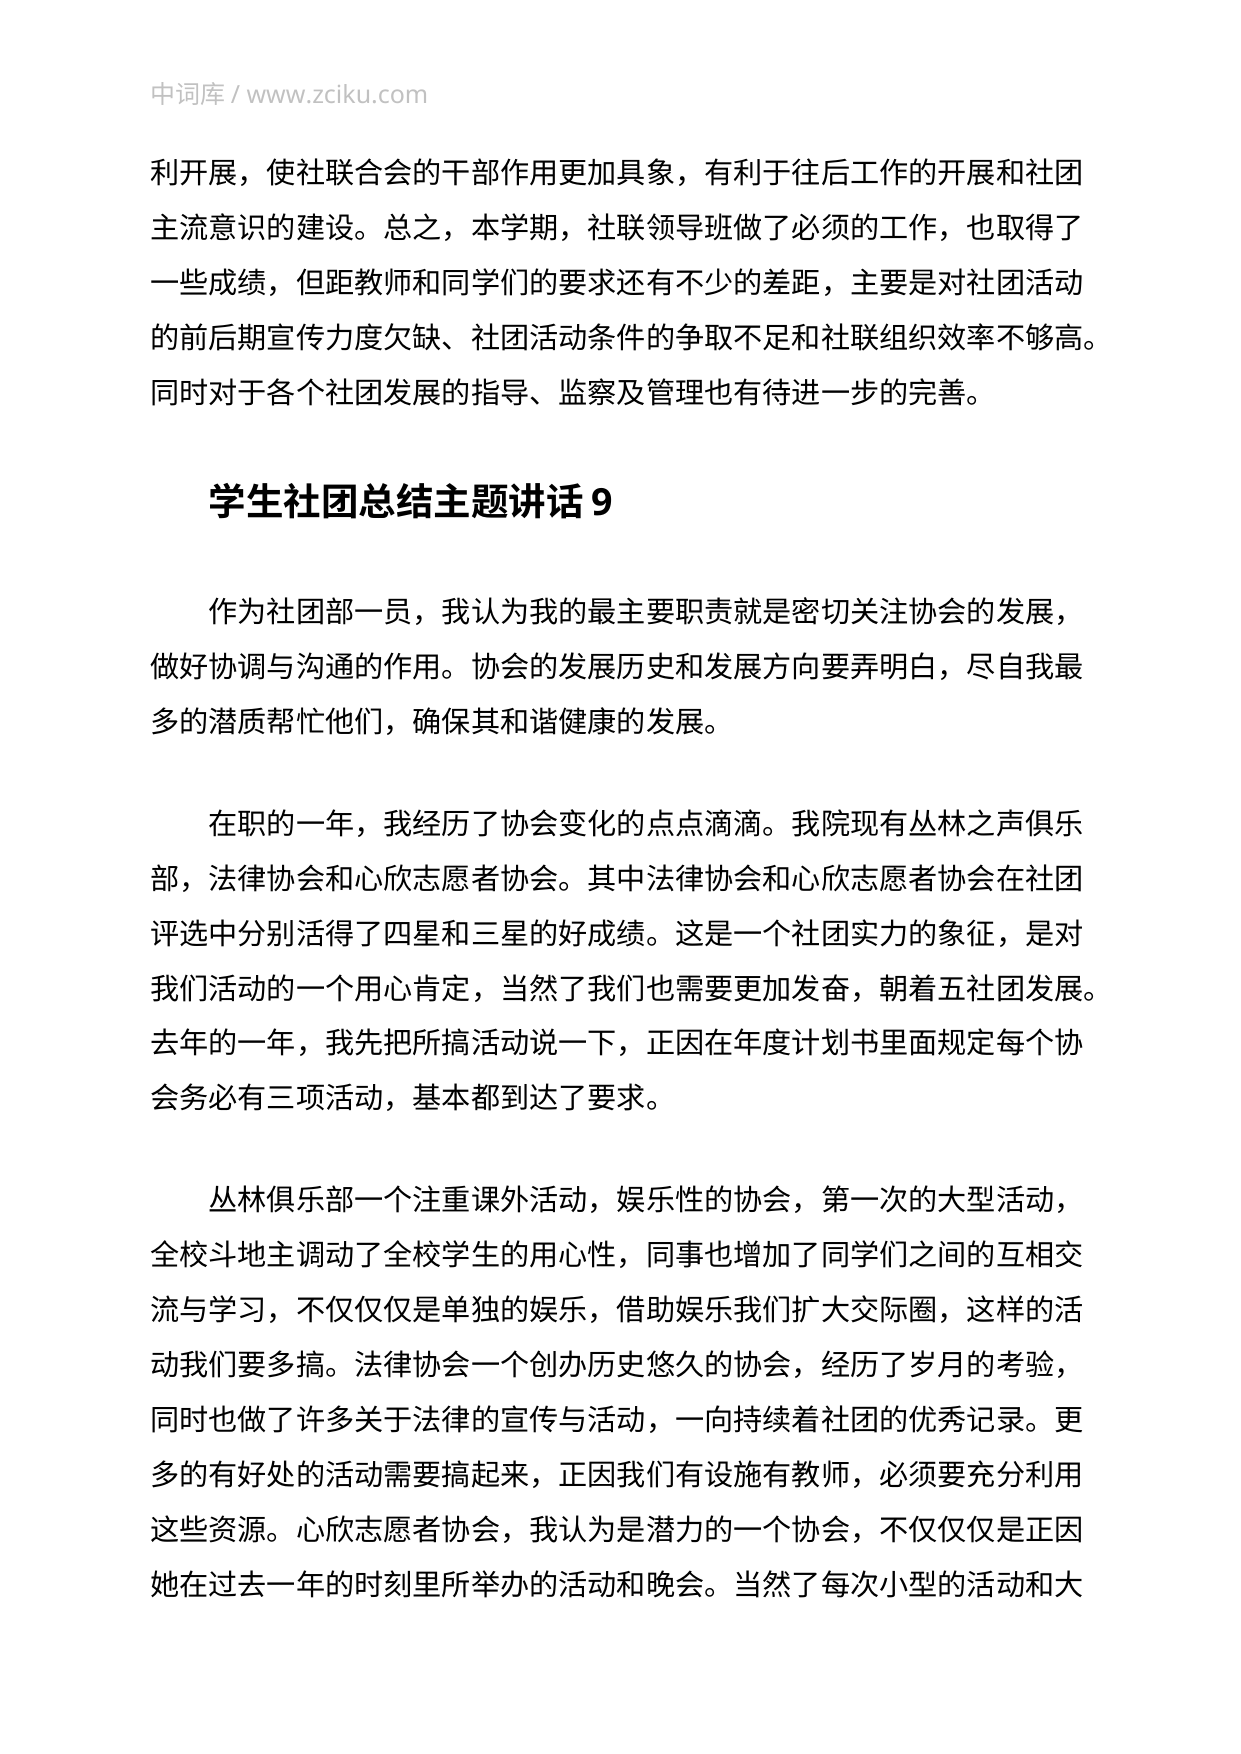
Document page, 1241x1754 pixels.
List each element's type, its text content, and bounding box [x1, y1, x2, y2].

text 作为社团部一员，我认为我的最主要职责就是密切关注协会的发展，做好协调与沟通的作用。协会的发展历史和发展方向要弄明白，尽自我最多的潜质帮忙他们，确保其和谐健康的发展。 [150, 589, 1090, 741]
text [150, 1177, 1090, 1603]
text 在职的一年，我经历了协会变化的点点滴滴。我院现有丛林之声俱乐部，法律协会和心欣志愿者协会。其中法律协会和心欣志愿者协会在社团评选中分别活得了四星和三星的好成绩。这是一个社团实力的象征，是对我们活动的一个用心肯定，当然了我们也需要更加发奋，朝着五社团发展。去年的一年，我先把所搞活动说一下，正因在年度计划书里面规定每个协会务必有三项活动，基本都到达了要求。 [150, 801, 1090, 1117]
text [150, 150, 1090, 412]
text 学生社团总结主题讲话9 [150, 471, 1090, 526]
